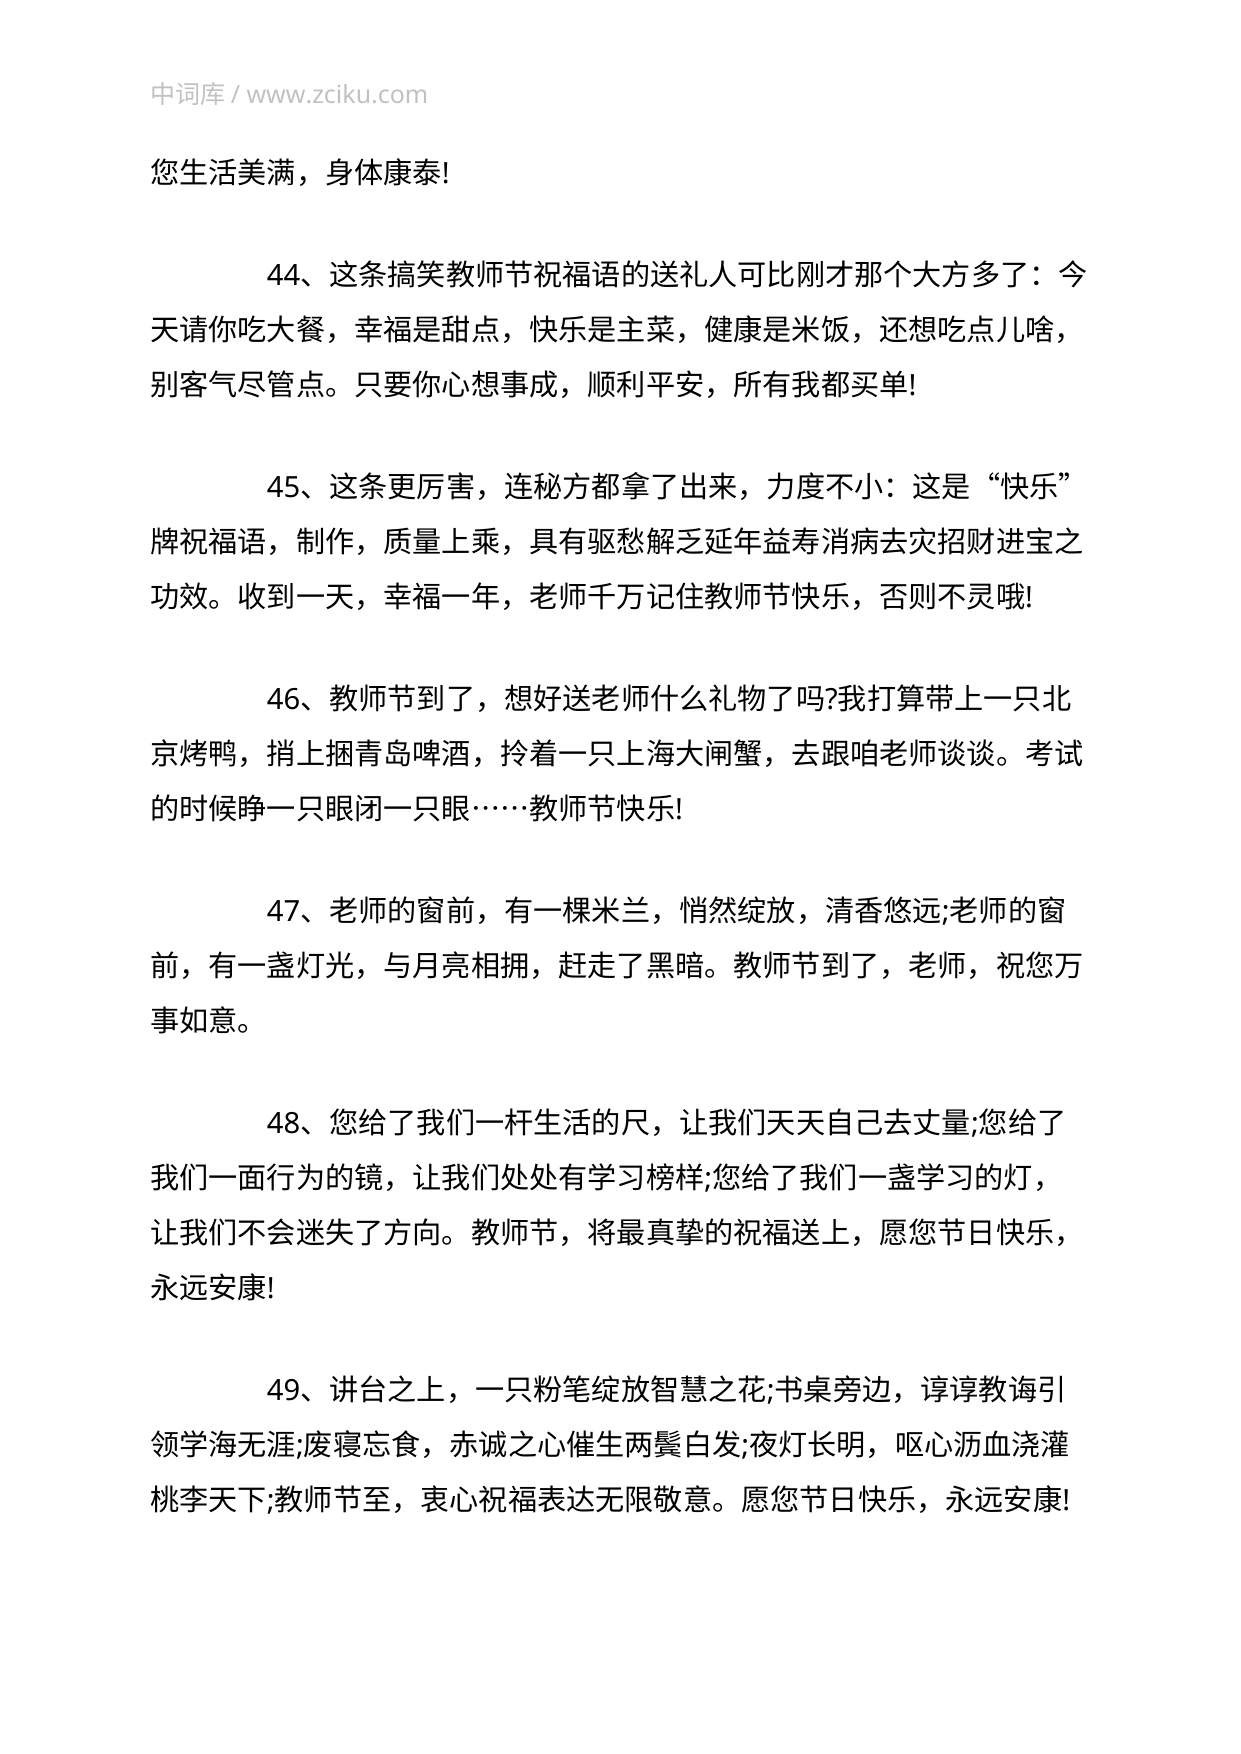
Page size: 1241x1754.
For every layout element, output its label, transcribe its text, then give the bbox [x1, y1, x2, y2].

text 44、这条搞笑教师节祝福语的送礼人可比刚才那个大方多了：今天请你吃大餐，幸福是甜点，快乐是主菜，健康是米饭，还想吃点儿啥，别客气尽管点。只要你心想事成，顺利平安，所有我都买单! [150, 252, 1090, 404]
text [150, 150, 1090, 192]
text 46、教师节到了，想好送老师什么礼物了吗?我打算带上一只北京烤鸭，捎上捆青岛啤酒，拎着一只上海大闸蟹，去跟咱老师谈谈。考试的时候睁一只眼闭一只眼……教师节快乐! [150, 676, 1090, 828]
text 49、讲台之上，一只粉笔绽放智慧之花;书桌旁边，谆谆教诲引领学海无涯;废寝忘食，赤诚之心催生两鬓白发;夜灯长明，呕心沥血浇灌桃李天下;教师节至，衷心祝福表达无限敬意。愿您节日快乐，永远安康! [150, 1366, 1090, 1518]
text 45、这条更厉害，连秘方都拿了出来，力度不小：这是“快乐”牌祝福语，制作，质量上乘，具有驱愁解乏延年益寿消病去灾招财进宝之功效。收到一天，幸福一年，老师千万记住教师节快乐，否则不灵哦! [150, 464, 1090, 616]
text 48、您给了我们一杆生活的尺，让我们天天自己去丈量;您给了我们一面行为的镜，让我们处处有学习榜样;您给了我们一盏学习的灯，让我们不会迷失了方向。教师节，将最真挚的祝福送上，愿您节日快乐，永远安康! [150, 1099, 1090, 1307]
text 47、老师的窗前，有一棵米兰，悄然绽放，清香悠远;老师的窗前，有一盏灯光，与月亮相拥，赶走了黑暗。教师节到了，老师，祝您万事如意。 [150, 888, 1090, 1040]
